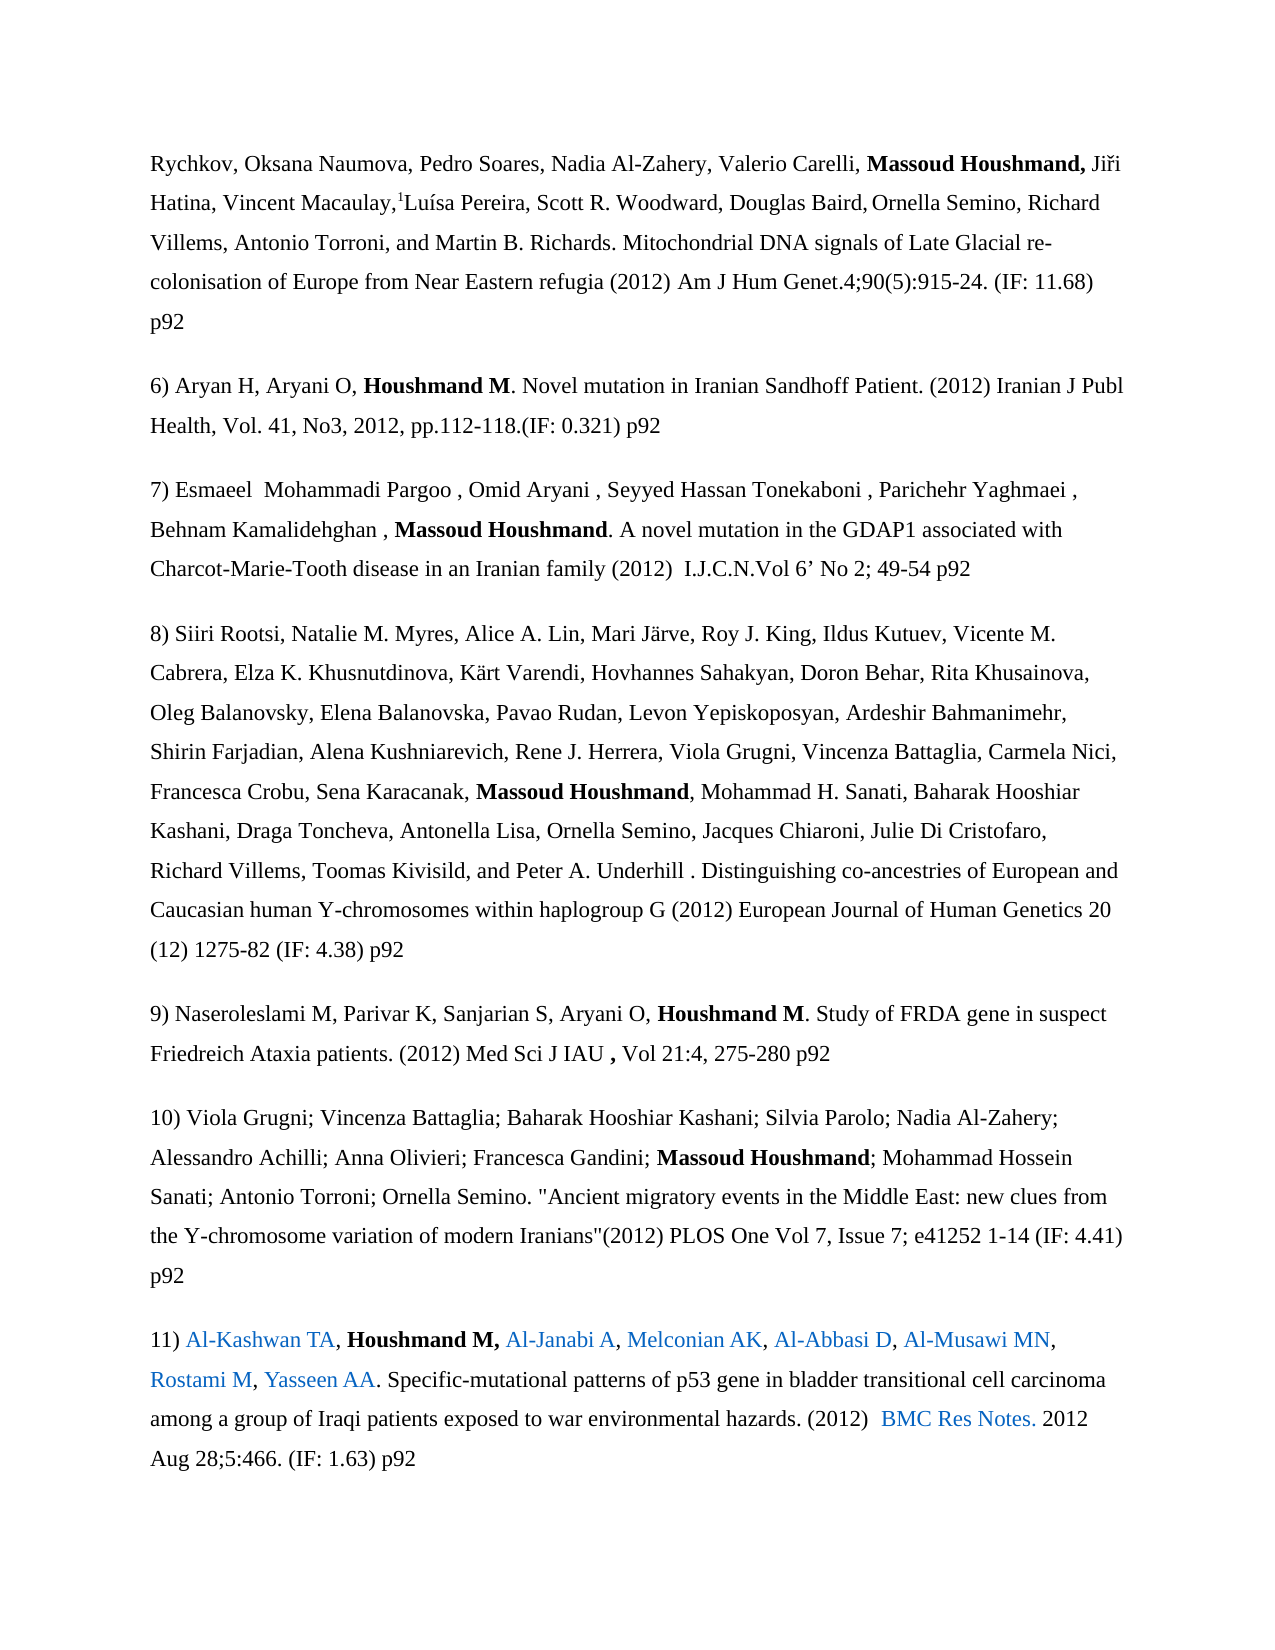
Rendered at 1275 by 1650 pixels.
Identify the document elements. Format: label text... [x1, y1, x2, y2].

subtitle 11) Al-Kashwan TA, Houshmand M, Al-Janabi A, Melconian AK, Al-Abbasi D, Al-Musawi MN, Rostami M, Yasseen AA. Specific-mutational patterns of p53 gene in bladder transitional cell carcinoma among a group of Iraqi patients exposed to war environmental hazards. (2012) BMC Res Notes. 2012 Aug 28;5:466. (IF: 1.63) p92 [150, 1326, 1125, 1471]
text 10) Viola Grugni; Vincenza Battaglia; Baharak Hooshiar Kashani; Silvia Parolo; Nadia Al-Zahery; Alessandro Achilli; Anna Olivieri; Francesca Gandini; Massoud Houshmand; Mohammad Hossein Sanati; Antonio Torroni; Ornella Semino. "Ancient migratory events in the Middle East: new clues from the Y-chromosome variation of modern Iranians"(2012) PLOS One Vol 7, Issue 7; e41252 1-14 (IF: 4.41) p92 [150, 1104, 1125, 1288]
text 6) Aryan H, Aryani O, Houshmand M. Novel mutation in Iranian Sandhoff Patient. (2012) Iranian J Publ Health, Vol. 41, No3, 2012, pp.112-118.(IF: 0.321) p92 [150, 372, 1125, 438]
text 7) Esmaeel Mohammadi Pargoo , Omid Aryani , Seyyed Hassan Tonekaboni , Parichehr Yaghmaei , Behnam Kamalidehghan , Massoud Houshmand. A novel mutation in the GDAP1 associated with Charcot-Marie-Tooth disease in an Iranian family (2012) I.J.C.N.Vol 6’ No 2; 49-54 p92 [150, 476, 1125, 582]
text 9) Naseroleslami M, Parivar K, Sanjarian S, Aryani O, Houshmand M. Study of FRDA gene in suspect Friedreich Ataxia patients. (2012) Med Sci J IAU , Vol 21:4, 275-280 p92 [150, 1000, 1125, 1066]
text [150, 150, 1125, 334]
text 8) Siiri Rootsi, Natalie M. Myres, Alice A. Lin, Mari Järve, Roy J. King, Ildus Kutuev, Vicente M. Cabrera, Elza K. Khusnutdinova, Kärt Varendi, Hovhannes Sahakyan, Doron Behar, Rita Khusainova, Oleg Balanovsky, Elena Balanovska, Pavao Rudan, Levon Yepiskoposyan, Ardeshir Bahmanimehr, Shirin Farjadian, Alena Kushniarevich, Rene J. Herrera, Viola Grugni, Vincenza Battaglia, Carmela Nici, Francesca Crobu, Sena Karacanak, Massoud Houshmand, Mohammad H. Sanati, Baharak Hooshiar Kashani, Draga Toncheva, Antonella Lisa, Ornella Semino, Jacques Chiaroni, Julie Di Cristofaro, Richard Villems, Toomas Kivisild, and Peter A. Underhill . Distinguishing co-ancestries of European and Caucasian human Y-chromosomes within haplogroup G (2012) European Journal of Human Genetics 20 (12) 1275-82 (IF: 4.38) p92 [150, 620, 1125, 962]
